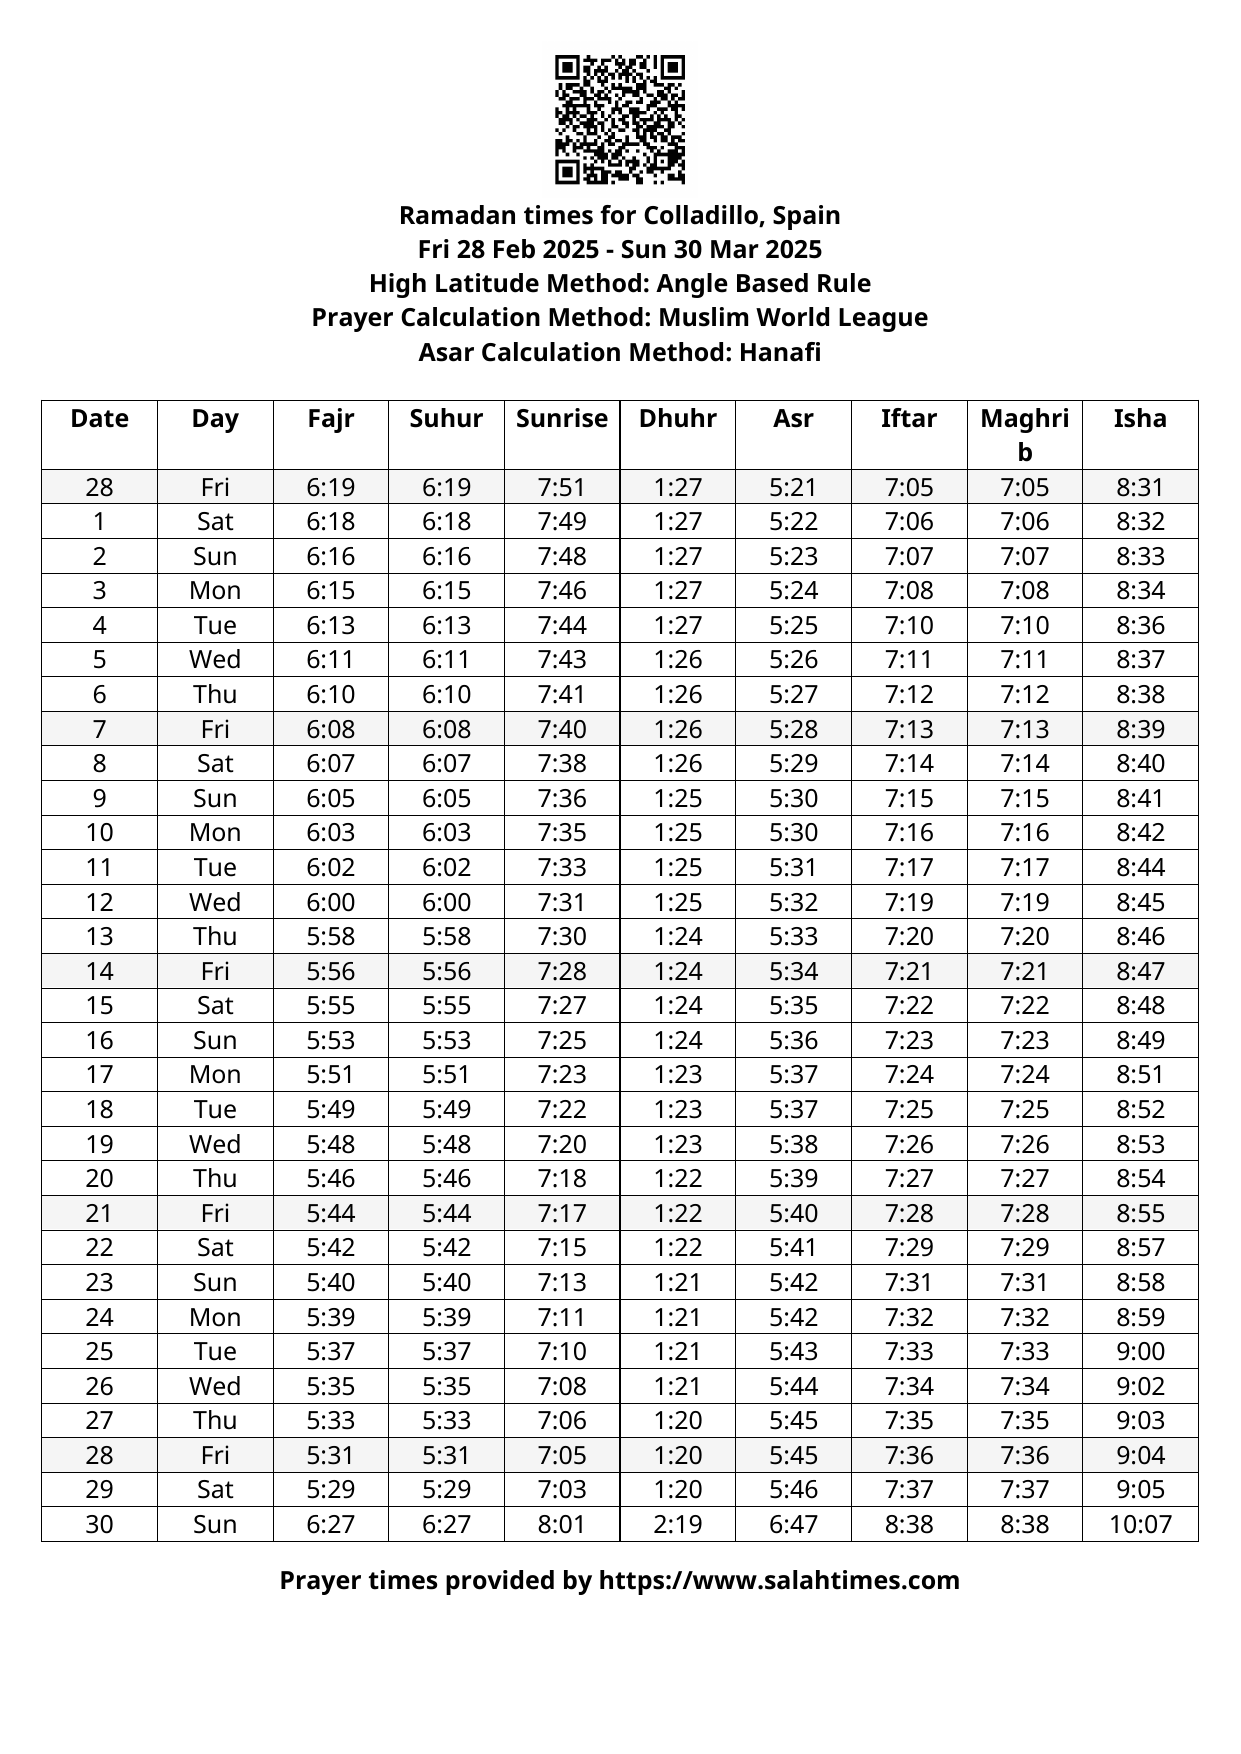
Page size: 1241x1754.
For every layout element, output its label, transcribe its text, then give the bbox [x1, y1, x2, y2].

table_cell 3 [42, 574, 157, 607]
table_cell 8:40 [1083, 746, 1198, 780]
table_cell 5:30 [736, 781, 851, 814]
table_cell 7:21 [968, 954, 1082, 987]
table_cell 8:59 [1083, 1300, 1198, 1333]
table_header Isha [1083, 401, 1198, 469]
table_cell 5:39 [736, 1161, 851, 1195]
table_cell 7:13 [505, 1265, 619, 1299]
table_cell 5:39 [389, 1300, 504, 1333]
text Fri 28 Feb 2025 - Sun 30 Mar 2025 [42, 232, 1198, 266]
table_cell 5:45 [736, 1438, 851, 1472]
table_cell 1:24 [621, 919, 735, 953]
table_cell 7:33 [852, 1334, 967, 1368]
table_cell 5:31 [736, 850, 851, 884]
table_header Day [158, 401, 273, 469]
table_cell 7:25 [968, 1092, 1082, 1126]
table_cell Sun [158, 539, 273, 572]
table_cell 7:30 [505, 919, 619, 953]
table_cell 6 [42, 677, 157, 711]
table_cell Mon [158, 816, 273, 849]
table_cell Sun [158, 1265, 273, 1299]
table_cell 7:27 [505, 989, 619, 1022]
table_cell 8:33 [1083, 539, 1198, 572]
table_cell 7:14 [968, 746, 1082, 780]
table_cell 5:21 [736, 470, 851, 503]
table_cell 8:39 [1083, 712, 1198, 745]
table_cell 7:24 [852, 1058, 967, 1091]
table_cell 7:08 [505, 1369, 619, 1402]
table_cell 24 [42, 1300, 157, 1333]
table_cell 6:11 [389, 643, 504, 676]
table_cell 7:13 [852, 712, 967, 745]
table_cell 6:10 [389, 677, 504, 711]
table_cell 5:31 [274, 1438, 388, 1472]
table_cell 5:42 [274, 1231, 388, 1264]
table_cell 5:44 [274, 1196, 388, 1229]
table_cell 11 [42, 850, 157, 884]
table_cell 6:27 [274, 1507, 388, 1541]
table_cell 6:05 [389, 781, 504, 814]
text Ramadan times for Colladillo, Spain [42, 198, 1198, 232]
table_cell 7:32 [968, 1300, 1082, 1333]
table_cell 6:02 [274, 850, 388, 884]
table_header Asr [736, 401, 851, 469]
table_cell 6:11 [274, 643, 388, 676]
table_cell 6:15 [274, 574, 388, 607]
table_cell 7:20 [968, 919, 1082, 953]
table_cell Fri [158, 712, 273, 745]
table_cell 8:55 [1083, 1196, 1198, 1229]
table_cell 7:35 [505, 816, 619, 849]
table_cell 5:33 [389, 1404, 504, 1437]
table_cell 5:55 [274, 989, 388, 1022]
table_cell 5:45 [736, 1404, 851, 1437]
table_cell 8 [42, 746, 157, 780]
table_cell 6:07 [389, 746, 504, 780]
table_cell 10:07 [1083, 1507, 1198, 1541]
table_cell 28 [42, 1438, 157, 1472]
table_cell 7:36 [505, 781, 619, 814]
table_cell 5:37 [274, 1334, 388, 1368]
table_cell 7:20 [505, 1127, 619, 1160]
table_cell 6:18 [274, 504, 388, 538]
table_cell 7:03 [505, 1473, 619, 1506]
table_cell 2 [42, 539, 157, 572]
table_cell 7:10 [852, 608, 967, 642]
table_cell 1:27 [621, 504, 735, 538]
table_cell Fri [158, 954, 273, 987]
table_cell 5:29 [274, 1473, 388, 1506]
table_cell 7:33 [968, 1334, 1082, 1368]
table_cell 1:26 [621, 643, 735, 676]
table_cell 7:08 [852, 574, 967, 607]
table_cell Tue [158, 850, 273, 884]
table_cell 9 [42, 781, 157, 814]
table_cell 7:32 [852, 1300, 967, 1333]
table_cell 7:15 [505, 1231, 619, 1264]
table_cell 20 [42, 1161, 157, 1195]
table_cell 8:42 [1083, 816, 1198, 849]
table_cell 5:33 [274, 1404, 388, 1437]
table_cell 8:57 [1083, 1231, 1198, 1264]
table_cell 5:35 [274, 1369, 388, 1402]
table_cell Wed [158, 643, 273, 676]
table_cell 5:58 [274, 919, 388, 953]
table_cell 5:40 [389, 1265, 504, 1299]
table_cell 1:20 [621, 1404, 735, 1437]
table_cell 7:25 [505, 1023, 619, 1057]
table_cell 5:41 [736, 1231, 851, 1264]
table_cell 13 [42, 919, 157, 953]
table_cell 7:36 [852, 1438, 967, 1472]
table_cell 8:32 [1083, 504, 1198, 538]
table_cell 1:21 [621, 1265, 735, 1299]
table_cell Sat [158, 504, 273, 538]
table_cell 6:19 [389, 470, 504, 503]
table_cell 25 [42, 1334, 157, 1368]
table_cell 5:37 [736, 1092, 851, 1126]
table_cell 1:22 [621, 1231, 735, 1264]
table_cell 6:02 [389, 850, 504, 884]
table_cell 7:44 [505, 608, 619, 642]
table_header Maghrib [968, 401, 1082, 469]
table_cell 7:12 [968, 677, 1082, 711]
table_cell 7:24 [968, 1058, 1082, 1091]
table_cell 6:10 [274, 677, 388, 711]
table_cell 7:28 [505, 954, 619, 987]
table_cell 7:46 [505, 574, 619, 607]
table_cell 7:12 [852, 677, 967, 711]
table_cell 7:29 [852, 1231, 967, 1264]
table_cell 5:24 [736, 574, 851, 607]
table_cell 8:31 [1083, 470, 1198, 503]
table_cell 1:21 [621, 1300, 735, 1333]
table_cell 29 [42, 1473, 157, 1506]
table_cell 5:42 [736, 1300, 851, 1333]
table_cell 6:07 [274, 746, 388, 780]
table_cell 5:56 [274, 954, 388, 987]
table_cell 7:19 [852, 885, 967, 918]
table_cell 5:32 [736, 885, 851, 918]
table_cell 5:46 [389, 1161, 504, 1195]
table_cell 8:52 [1083, 1092, 1198, 1126]
table_cell 7:35 [852, 1404, 967, 1437]
table_cell 7:10 [505, 1334, 619, 1368]
table_cell 7:11 [505, 1300, 619, 1333]
table_cell 7:06 [968, 504, 1082, 538]
table_cell 5:51 [389, 1058, 504, 1091]
table_cell 9:04 [1083, 1438, 1198, 1472]
table_cell 7:21 [852, 954, 967, 987]
table_cell 6:27 [389, 1507, 504, 1541]
table_cell 7:41 [505, 677, 619, 711]
table_cell 5:37 [389, 1334, 504, 1368]
table_cell 6:08 [389, 712, 504, 745]
table_cell 8:38 [1083, 677, 1198, 711]
table_cell 7:27 [852, 1161, 967, 1195]
table_cell 8:36 [1083, 608, 1198, 642]
table_cell 7:38 [505, 746, 619, 780]
table_cell 5:46 [736, 1473, 851, 1506]
table_cell Sat [158, 989, 273, 1022]
table_cell 7:05 [505, 1438, 619, 1472]
table_cell 1:27 [621, 608, 735, 642]
table_cell 7:19 [968, 885, 1082, 918]
table_cell 7:13 [968, 712, 1082, 745]
table_cell 8:38 [968, 1507, 1082, 1541]
table_cell 6:13 [389, 608, 504, 642]
table_cell 6:47 [736, 1507, 851, 1541]
table_cell 1:24 [621, 989, 735, 1022]
table_cell 7:37 [852, 1473, 967, 1506]
table_cell Mon [158, 1058, 273, 1091]
table_cell 1:22 [621, 1161, 735, 1195]
table_cell 7:49 [505, 504, 619, 538]
table_cell 7:26 [852, 1127, 967, 1160]
table_cell 5:35 [389, 1369, 504, 1402]
table_header Sunrise [505, 401, 619, 469]
table_cell 5:43 [736, 1334, 851, 1368]
table_cell 2:19 [621, 1507, 735, 1541]
table_cell 5:58 [389, 919, 504, 953]
table_cell 27 [42, 1404, 157, 1437]
table_cell 8:53 [1083, 1127, 1198, 1160]
table_cell Thu [158, 1404, 273, 1437]
table_cell Wed [158, 1127, 273, 1160]
table_cell 8:01 [505, 1507, 619, 1541]
table_cell 10 [42, 816, 157, 849]
table_cell 8:54 [1083, 1161, 1198, 1195]
table_cell 6:13 [274, 608, 388, 642]
table_cell 5:28 [736, 712, 851, 745]
table_cell 7:36 [968, 1438, 1082, 1472]
table_cell 12 [42, 885, 157, 918]
table_cell 8:49 [1083, 1023, 1198, 1057]
table_cell 7:37 [968, 1473, 1082, 1506]
table_cell 5:44 [389, 1196, 504, 1229]
table_cell Thu [158, 1161, 273, 1195]
table_cell 7:16 [968, 816, 1082, 849]
table_cell 5:42 [736, 1265, 851, 1299]
table_cell Tue [158, 1334, 273, 1368]
table_cell Sun [158, 781, 273, 814]
text High Latitude Method: Angle Based Rule [42, 266, 1198, 300]
table_cell 5:37 [736, 1058, 851, 1091]
table_cell 7:40 [505, 712, 619, 745]
table_cell 6:15 [389, 574, 504, 607]
text Prayer times provided by https://www.salahtimes.com [42, 1563, 1198, 1597]
table_cell 8:48 [1083, 989, 1198, 1022]
table_cell 7:05 [852, 470, 967, 503]
table_cell 5:48 [389, 1127, 504, 1160]
table_cell 1:23 [621, 1127, 735, 1160]
table_cell 7:31 [852, 1265, 967, 1299]
table_cell 7:34 [852, 1369, 967, 1402]
table_cell 5:51 [274, 1058, 388, 1091]
table_cell 26 [42, 1369, 157, 1402]
table_cell 7:31 [968, 1265, 1082, 1299]
table_cell 7:25 [852, 1092, 967, 1126]
table_cell 5:48 [274, 1127, 388, 1160]
table_cell 28 [42, 470, 157, 503]
table_cell 7:51 [505, 470, 619, 503]
table_cell 7:43 [505, 643, 619, 676]
table_cell 7 [42, 712, 157, 745]
table_cell 5:29 [736, 746, 851, 780]
table_cell 7:23 [968, 1023, 1082, 1057]
table_cell 7:34 [968, 1369, 1082, 1402]
table_cell Sat [158, 1473, 273, 1506]
table_cell 7:15 [968, 781, 1082, 814]
table_cell 7:28 [968, 1196, 1082, 1229]
table_cell 1:26 [621, 746, 735, 780]
table_cell 1:21 [621, 1369, 735, 1402]
table_cell 6:03 [274, 816, 388, 849]
table_cell 8:58 [1083, 1265, 1198, 1299]
table_cell 7:28 [852, 1196, 967, 1229]
table_header Dhuhr [621, 401, 735, 469]
table_cell 1:25 [621, 885, 735, 918]
table_cell 5:49 [389, 1092, 504, 1126]
text Asar Calculation Method: Hanafi [42, 334, 1198, 368]
table_cell 6:08 [274, 712, 388, 745]
table_cell 17 [42, 1058, 157, 1091]
table_cell 7:10 [968, 608, 1082, 642]
table_cell 1:24 [621, 954, 735, 987]
table_cell 5:23 [736, 539, 851, 572]
table_header Date [42, 401, 157, 469]
table_cell 7:26 [968, 1127, 1082, 1160]
table_cell 7:18 [505, 1161, 619, 1195]
table_cell Fri [158, 470, 273, 503]
table_cell 7:20 [852, 919, 967, 953]
table_cell Wed [158, 1369, 273, 1402]
table_cell 22 [42, 1231, 157, 1264]
table_cell 23 [42, 1265, 157, 1299]
table_cell 5:46 [274, 1161, 388, 1195]
table_cell 7:06 [852, 504, 967, 538]
table_header Iftar [852, 401, 967, 469]
table_cell Thu [158, 919, 273, 953]
table_cell 5:55 [389, 989, 504, 1022]
table_cell 1:24 [621, 1023, 735, 1057]
table_cell 7:05 [968, 470, 1082, 503]
table_cell 7:17 [968, 850, 1082, 884]
table_cell 8:46 [1083, 919, 1198, 953]
table_cell 14 [42, 954, 157, 987]
table_cell 5:26 [736, 643, 851, 676]
table_cell 8:44 [1083, 850, 1198, 884]
table_cell 7:14 [852, 746, 967, 780]
table_cell 5:27 [736, 677, 851, 711]
table_cell 1:25 [621, 816, 735, 849]
table_cell 7:35 [968, 1404, 1082, 1437]
table_cell 8:41 [1083, 781, 1198, 814]
table_cell 5:53 [389, 1023, 504, 1057]
table_cell 6:00 [274, 885, 388, 918]
table_cell Mon [158, 1300, 273, 1333]
table_cell 1:27 [621, 574, 735, 607]
table_cell 5:29 [389, 1473, 504, 1506]
table_cell 7:22 [968, 989, 1082, 1022]
table_cell 6:16 [389, 539, 504, 572]
table_cell Sun [158, 1507, 273, 1541]
table_cell 7:17 [505, 1196, 619, 1229]
table_cell 7:22 [505, 1092, 619, 1126]
table_cell 7:31 [505, 885, 619, 918]
table_cell 7:17 [852, 850, 967, 884]
table_cell 1:27 [621, 539, 735, 572]
table_cell Sat [158, 746, 273, 780]
table_cell 7:22 [852, 989, 967, 1022]
table_cell Thu [158, 677, 273, 711]
table_cell 6:19 [274, 470, 388, 503]
table_cell 19 [42, 1127, 157, 1160]
table_cell 7:07 [852, 539, 967, 572]
table_cell 7:33 [505, 850, 619, 884]
table_cell 5:44 [736, 1369, 851, 1402]
table_cell 1:26 [621, 677, 735, 711]
table_cell 1:23 [621, 1092, 735, 1126]
table_cell 7:07 [968, 539, 1082, 572]
table_cell Fri [158, 1438, 273, 1472]
table_cell 9:00 [1083, 1334, 1198, 1368]
table_cell 1:23 [621, 1058, 735, 1091]
table_cell 5:36 [736, 1023, 851, 1057]
table_cell 7:15 [852, 781, 967, 814]
table_cell 21 [42, 1196, 157, 1229]
table_cell 1:26 [621, 712, 735, 745]
table_cell 6:00 [389, 885, 504, 918]
table_cell 7:11 [968, 643, 1082, 676]
table_cell 5:30 [736, 816, 851, 849]
table_cell 7:08 [968, 574, 1082, 607]
table_cell 5:35 [736, 989, 851, 1022]
table_cell Sun [158, 1023, 273, 1057]
table_cell 9:02 [1083, 1369, 1198, 1402]
table_cell 5:39 [274, 1300, 388, 1333]
table_header Fajr [274, 401, 388, 469]
table_cell 1:21 [621, 1334, 735, 1368]
table_cell 30 [42, 1507, 157, 1541]
table_cell 6:05 [274, 781, 388, 814]
table_cell 5:40 [736, 1196, 851, 1229]
table_cell 6:03 [389, 816, 504, 849]
table_cell 5:22 [736, 504, 851, 538]
table_cell 8:51 [1083, 1058, 1198, 1091]
table_cell 8:37 [1083, 643, 1198, 676]
table_cell 6:18 [389, 504, 504, 538]
table_cell 1:20 [621, 1438, 735, 1472]
table_cell 5:38 [736, 1127, 851, 1160]
table_cell 7:29 [968, 1231, 1082, 1264]
table_cell 5:49 [274, 1092, 388, 1126]
table_header Suhur [389, 401, 504, 469]
table_cell Tue [158, 608, 273, 642]
table_cell 7:11 [852, 643, 967, 676]
table_cell Fri [158, 1196, 273, 1229]
table_cell 5:53 [274, 1023, 388, 1057]
table_cell 7:48 [505, 539, 619, 572]
table_cell 7:23 [852, 1023, 967, 1057]
table_cell 4 [42, 608, 157, 642]
table_cell 5:40 [274, 1265, 388, 1299]
table_cell 7:27 [968, 1161, 1082, 1195]
table_cell 8:45 [1083, 885, 1198, 918]
table_cell 1:22 [621, 1196, 735, 1229]
table_cell 1:20 [621, 1473, 735, 1506]
table_cell 5 [42, 643, 157, 676]
table_cell 15 [42, 989, 157, 1022]
table_cell 8:47 [1083, 954, 1198, 987]
table_cell Wed [158, 885, 273, 918]
table_cell 8:38 [852, 1507, 967, 1541]
table_cell Mon [158, 574, 273, 607]
picture [542, 41, 699, 198]
table_cell 7:23 [505, 1058, 619, 1091]
text Prayer Calculation Method: Muslim World League [42, 300, 1198, 334]
table_cell 6:16 [274, 539, 388, 572]
table_cell 7:16 [852, 816, 967, 849]
table_cell 9:03 [1083, 1404, 1198, 1437]
table_cell 1:27 [621, 470, 735, 503]
table_cell Tue [158, 1092, 273, 1126]
table_cell 5:33 [736, 919, 851, 953]
table_cell 7:06 [505, 1404, 619, 1437]
table_cell 5:56 [389, 954, 504, 987]
table_cell Sat [158, 1231, 273, 1264]
table_cell 5:42 [389, 1231, 504, 1264]
table_cell 9:05 [1083, 1473, 1198, 1506]
table_cell 5:25 [736, 608, 851, 642]
table_cell 5:31 [389, 1438, 504, 1472]
table_cell 18 [42, 1092, 157, 1126]
table_cell 16 [42, 1023, 157, 1057]
table_cell 1 [42, 504, 157, 538]
table_cell 5:34 [736, 954, 851, 987]
table_cell 1:25 [621, 781, 735, 814]
table_cell 1:25 [621, 850, 735, 884]
table_cell 8:34 [1083, 574, 1198, 607]
